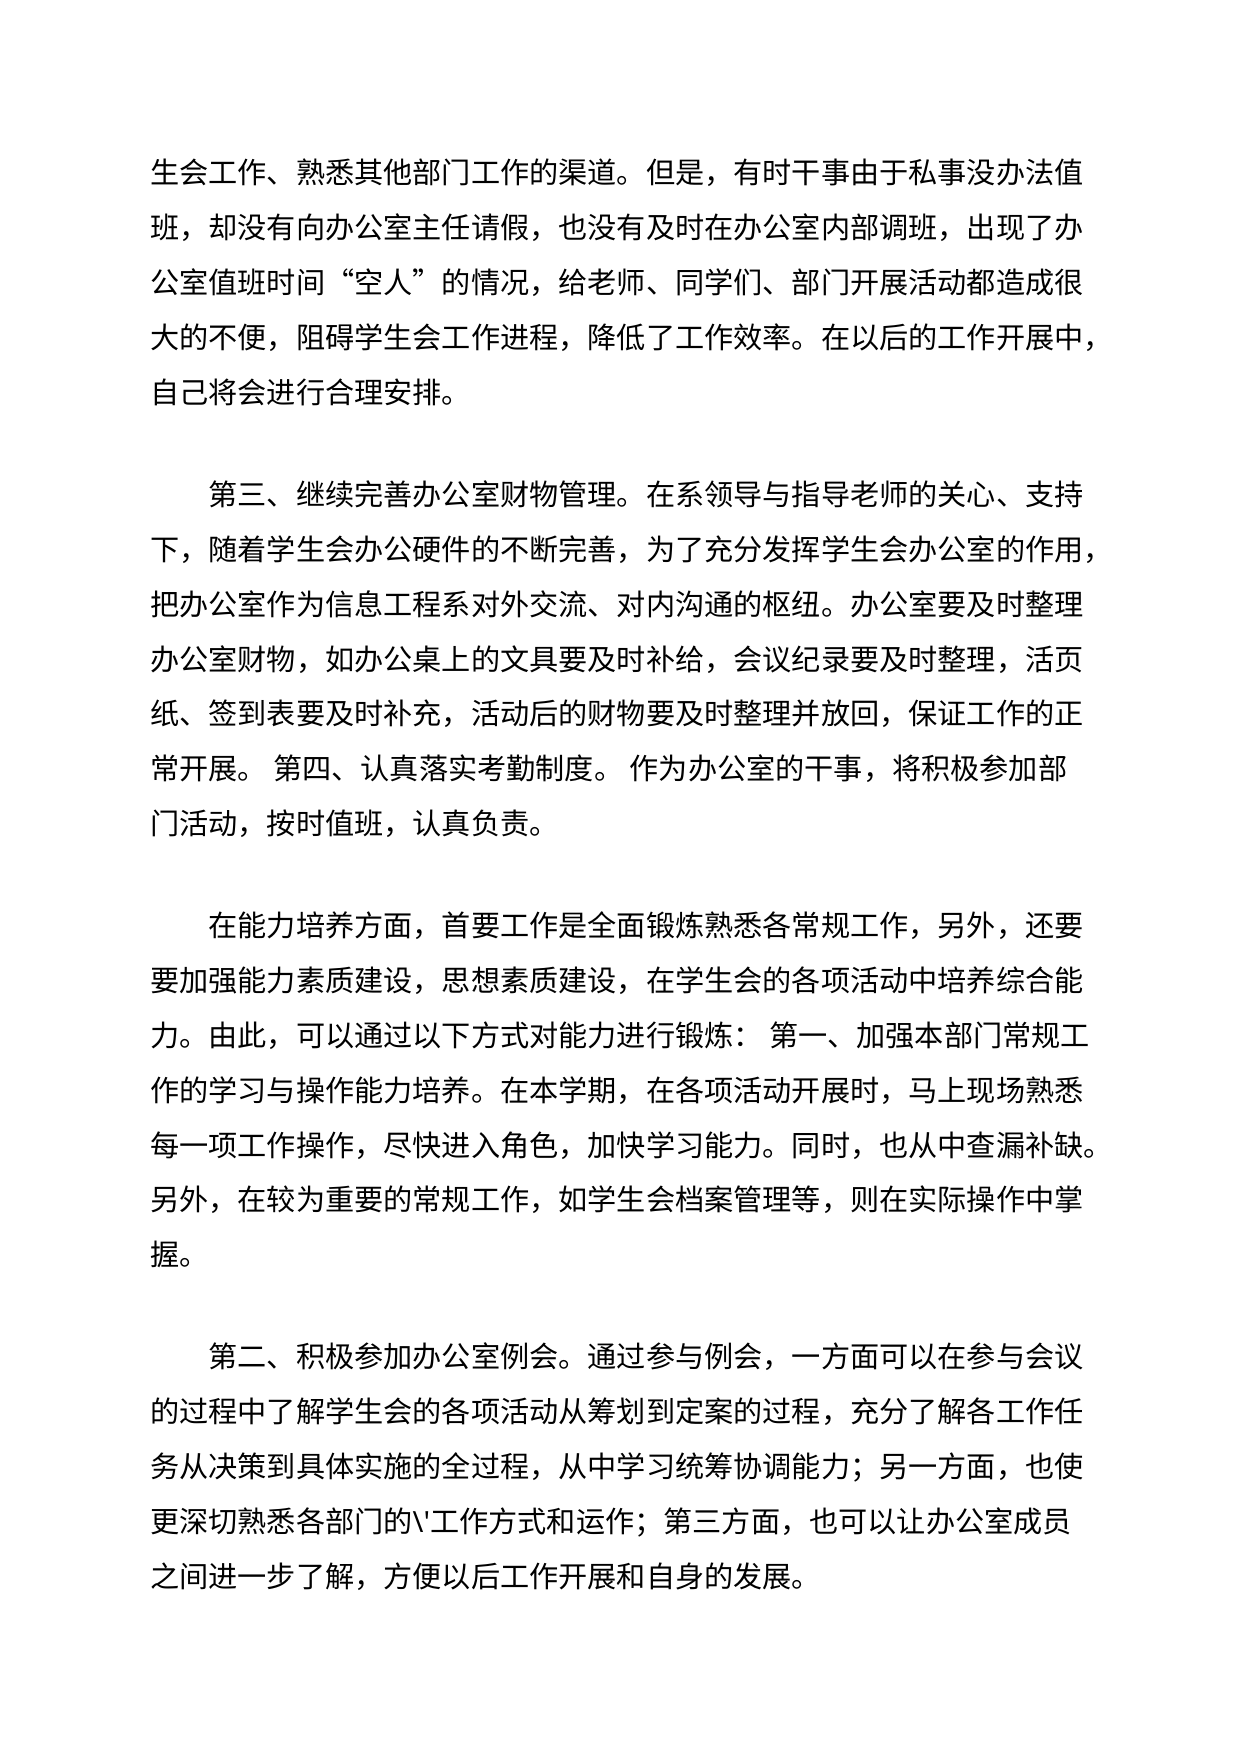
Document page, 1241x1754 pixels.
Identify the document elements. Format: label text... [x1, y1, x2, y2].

text 在能力培养方面，首要工作是全面锻炼熟悉各常规工作，另外，还要要加强能力素质建设，思想素质建设，在学生会的各项活动中培养综合能力。由此，可以通过以下方式对能力进行锻炼： 第一、加强本部门常规工作的学习与操作能力培养。在本学期，在各项活动开展时，马上现场熟悉每一项工作操作，尽快进入角色，加快学习能力。同时，也从中查漏补缺。另外，在较为重要的常规工作，如学生会档案管理等，则在实际操作中掌握。 [150, 902, 1090, 1274]
text 第二、积极参加办公室例会。通过参与例会，一方面可以在参与会议的过程中了解学生会的各项活动从筹划到定案的过程，充分了解各工作任务从决策到具体实施的全过程，从中学习统筹协调能力；另一方面，也使更深切熟悉各部门的\'工作方式和运作；第三方面，也可以让办公室成员之间进一步了解，方便以后工作开展和自身的发展。 [150, 1334, 1090, 1596]
text 第三、继续完善办公室财物管理。在系领导与指导老师的关心、支持下，随着学生会办公硬件的不断完善，为了充分发挥学生会办公室的作用，把办公室作为信息工程系对外交流、对内沟通的枢纽。办公室要及时整理办公室财物，如办公桌上的文具要及时补给，会议纪录要及时整理，活页纸、签到表要及时补充，活动后的财物要及时整理并放回，保证工作的正常开展。 第四、认真落实考勤制度。 作为办公室的干事，将积极参加部门活动，按时值班，认真负责。 [150, 471, 1090, 843]
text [150, 150, 1090, 412]
